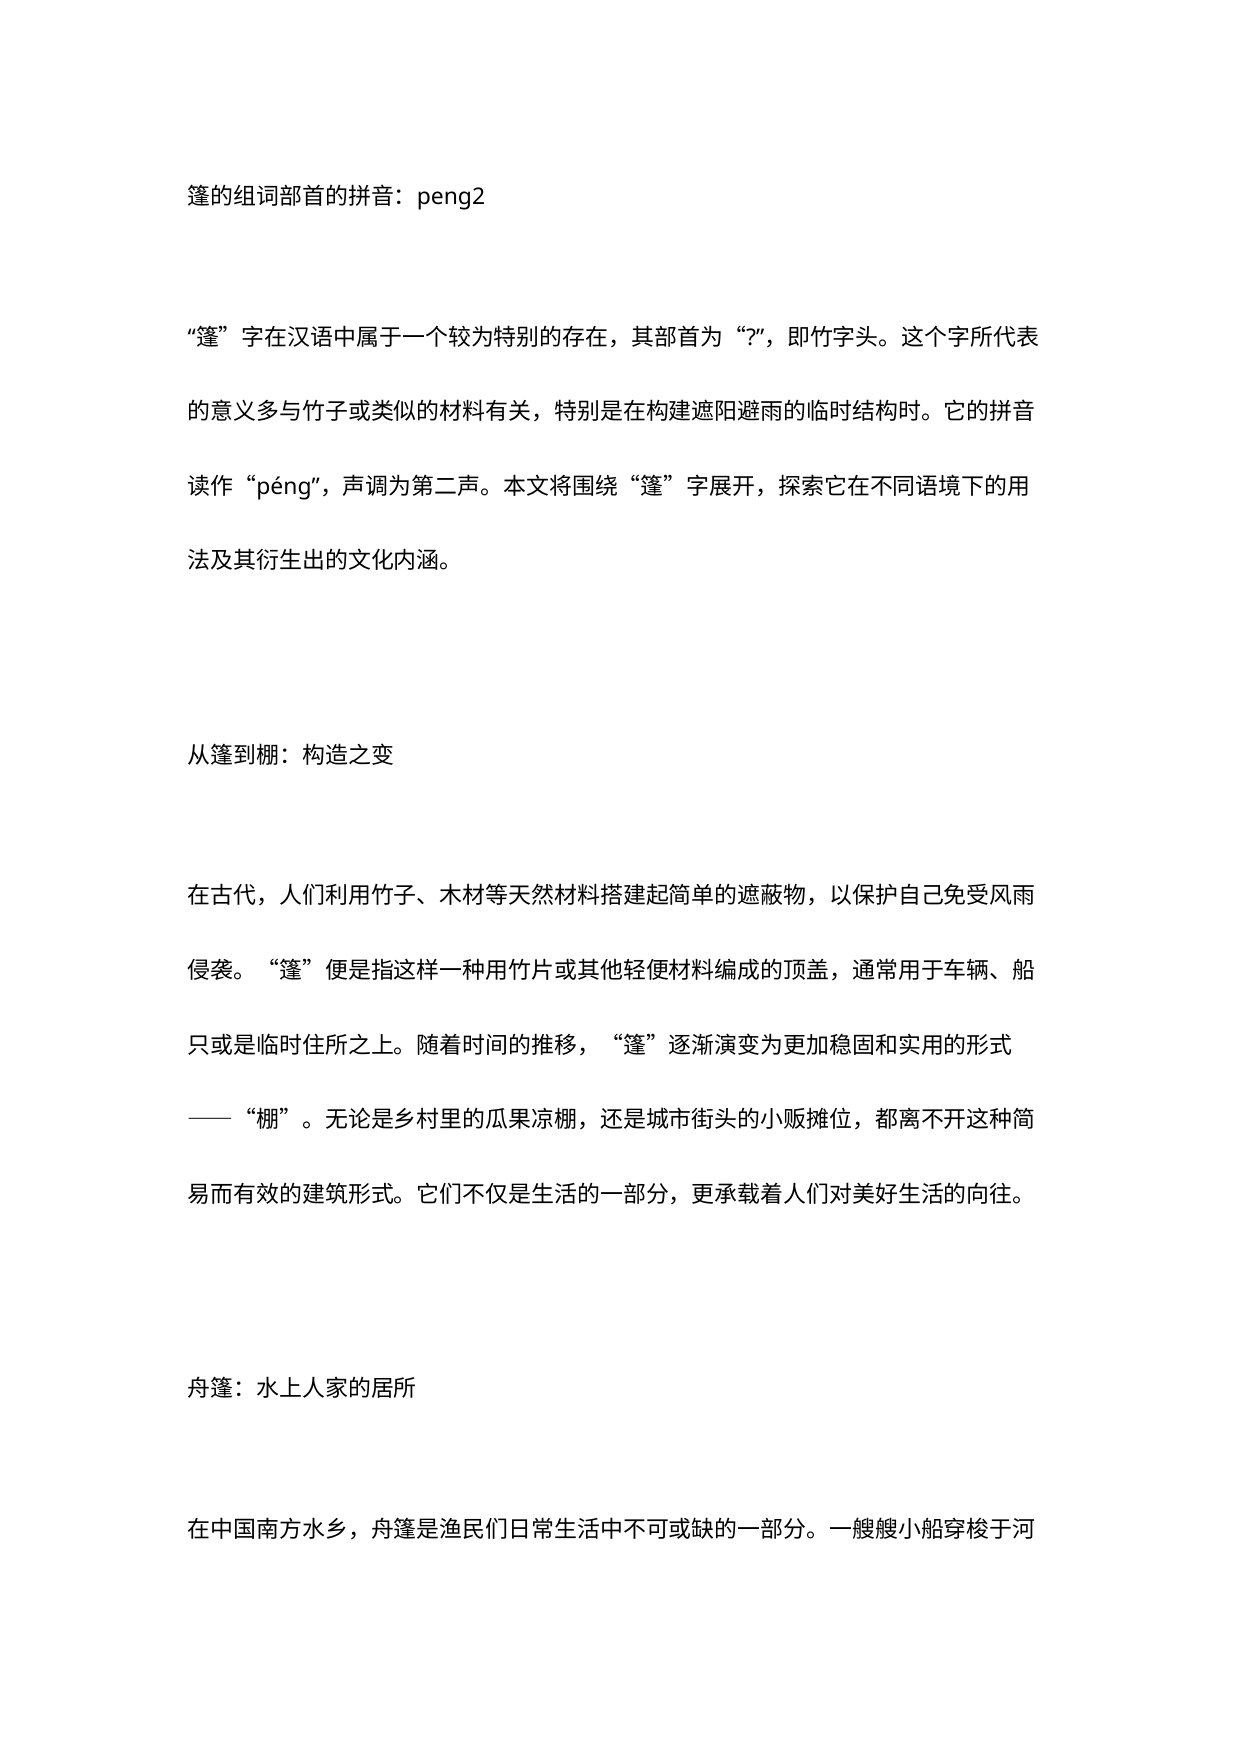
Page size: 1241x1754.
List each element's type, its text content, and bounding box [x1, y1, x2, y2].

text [187, 1495, 1053, 1560]
text 在古代，人们利用竹子、木材等天然材料搭建起简单的遮蔽物，以保护自己免受风雨侵袭。“篷”便是指这样一种用竹片或其他轻便材料编成的顶盖，通常用于车辆、船只或是临时住所之上。随着时间的推移，“篷”逐渐演变为更加稳固和实用的形式——“棚”。无论是乡村里的瓜果凉棚，还是城市街头的小贩摊位，都离不开这种简易而有效的建筑形式。它们不仅是生活的一部分，更承载着人们对美好生活的向往。 [187, 861, 1053, 1225]
text “篷”字在汉语中属于一个较为特别的存在，其部首为“?”，即竹字头。这个字所代表的意义多与竹子或类似的材料有关，特别是在构建遮阳避雨的临时结构时。它的拼音读作“péng”，声调为第二声。本文将围绕“篷”字展开，探索它在不同语境下的用法及其衍生出的文化内涵。 [187, 302, 1053, 592]
text 舟篷：水上人家的居所 [187, 1354, 1053, 1419]
text 从篷到棚：构造之变 [187, 721, 1053, 786]
text 篷的组词部首的拼音：peng2 [187, 162, 1053, 227]
